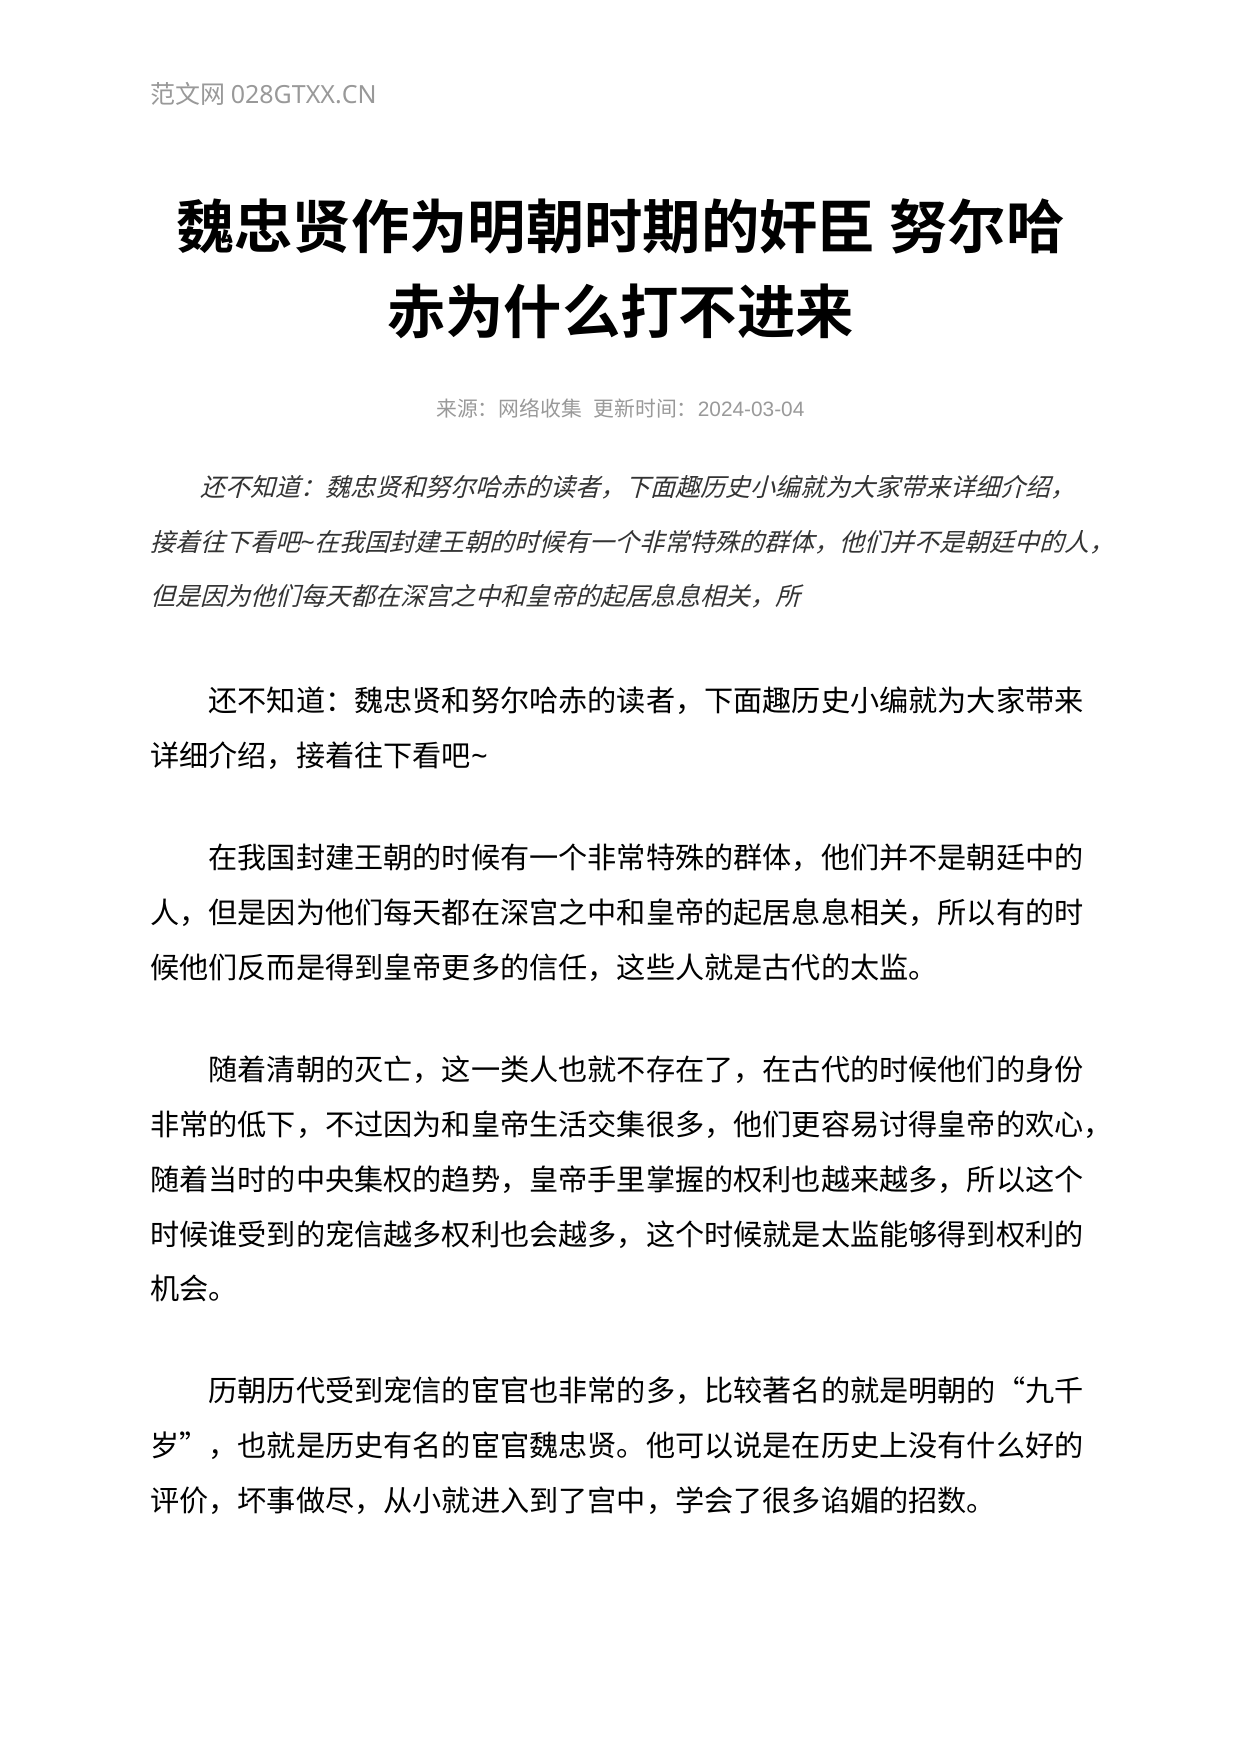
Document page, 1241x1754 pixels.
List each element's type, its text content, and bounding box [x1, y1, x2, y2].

subtitle 魏忠贤作为明朝时期的奸臣 努尔哈赤为什么打不进来 [150, 181, 1090, 350]
text 历朝历代受到宠信的宦官也非常的多，比较著名的就是明朝的“九千岁”，也就是历史有名的宦官魏忠贤。他可以说是在历史上没有什么好的评价，坏事做尽，从小就进入到了宫中，学会了很多谄媚的招数。 [150, 1368, 1090, 1520]
text 在我国封建王朝的时候有一个非常特殊的群体，他们并不是朝廷中的人，但是因为他们每天都在深宫之中和皇帝的起居息息相关，所以有的时候他们反而是得到皇帝更多的信任，这些人就是古代的太监。 [150, 835, 1090, 987]
text 还不知道：魏忠贤和努尔哈赤的读者，下面趣历史小编就为大家带来详细介绍，接着往下看吧~ [150, 678, 1090, 775]
text 还不知道：魏忠贤和努尔哈赤的读者，下面趣历史小编就为大家带来详细介绍，接着往下看吧~在我国封建王朝的时候有一个非常特殊的群体，他们并不是朝廷中的人，但是因为他们每天都在深宫之中和皇帝的起居息息相关，所 [150, 468, 1090, 613]
text 随着清朝的灭亡，这一类人也就不存在了，在古代的时候他们的身份非常的低下，不过因为和皇帝生活交集很多，他们更容易讨得皇帝的欢心，随着当时的中央集权的趋势，皇帝手里掌握的权利也越来越多，所以这个时候谁受到的宠信越多权利也会越多，这个时候就是太监能够得到权利的机会。 [150, 1046, 1090, 1308]
text 来源：网络收集 更新时间：2024-03-04 [150, 397, 1090, 421]
